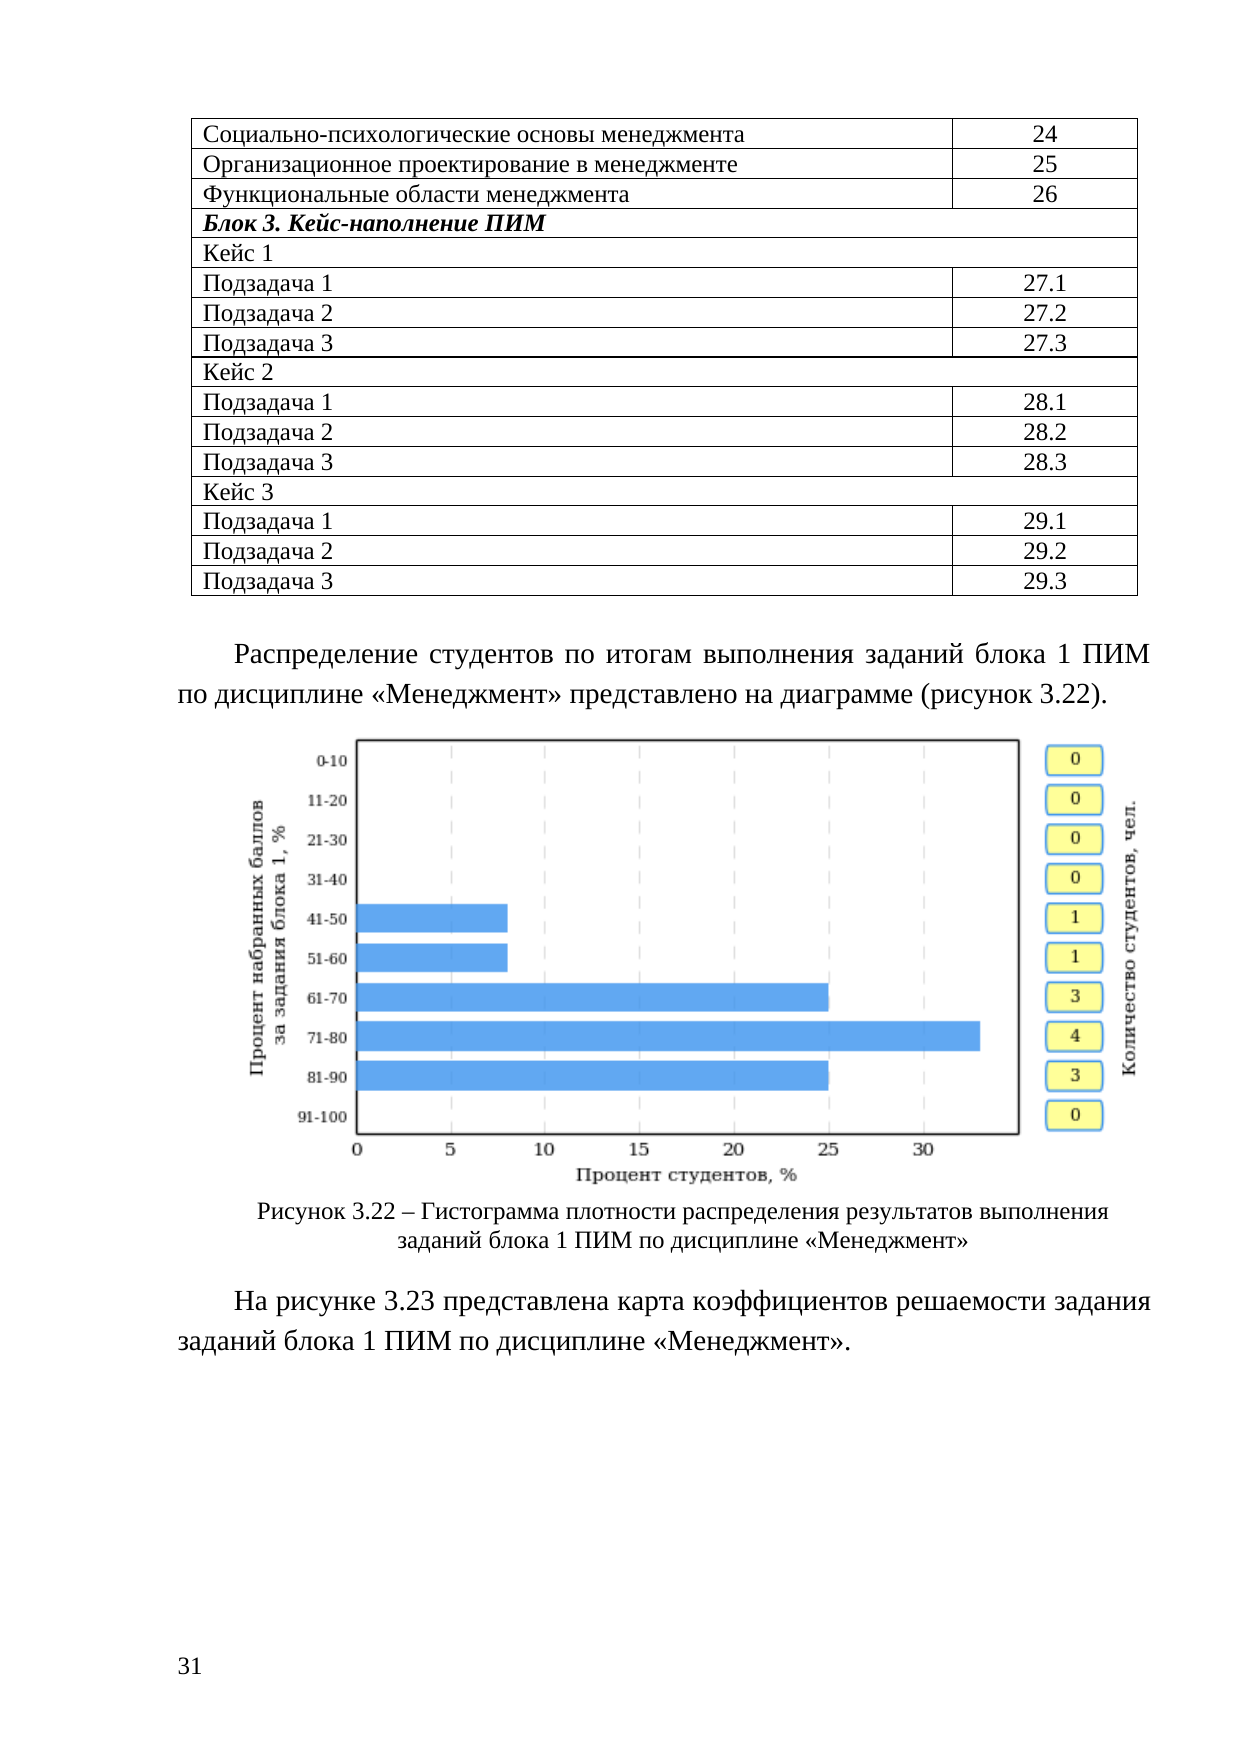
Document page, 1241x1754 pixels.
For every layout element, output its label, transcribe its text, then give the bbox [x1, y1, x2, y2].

table_cell 28.1 [953, 387, 1137, 416]
table_cell 28.2 [953, 417, 1137, 446]
table_cell 27.1 [953, 268, 1137, 297]
table_cell 29.2 [953, 536, 1137, 565]
text Распределение студентов по итогам выполнения заданий блока 1 ПИМ по дисциплине «Менеджмент» представлено на диаграмме (рисунок 3.22). [177, 636, 1152, 710]
table_cell Подзадача 3 [192, 566, 952, 595]
table_cell 24 [953, 119, 1137, 148]
table_cell 29.1 [953, 506, 1137, 535]
table_cell 29.3 [953, 566, 1137, 595]
table_cell Организационное проектирование в менеджменте [192, 149, 952, 178]
table_cell Блок 3. Кейс-наполнение ПИМ [192, 209, 1137, 237]
picture [214, 716, 1159, 1197]
table_cell Подзадача 2 [192, 536, 952, 565]
table_cell Подзадача 3 [192, 328, 952, 356]
table_cell 28.3 [953, 447, 1137, 476]
table_cell Кейс 2 [192, 358, 1137, 386]
table_cell Подзадача 1 [192, 268, 952, 297]
table_cell 26 [953, 179, 1137, 207]
table_cell Подзадача 2 [192, 298, 952, 327]
table_cell Кейс 3 [192, 477, 1137, 505]
text Рисунок 3.22 – Гистограмма плотности распределения результатов выполнения заданий блока 1 ПИМ по дисциплине «Менеджмент» [214, 1197, 1152, 1254]
table_cell Подзадача 1 [192, 387, 952, 416]
table_cell Кейс 1 [192, 238, 1137, 267]
table_cell 27.3 [953, 328, 1137, 356]
table_cell 27.2 [953, 298, 1137, 327]
table_cell Подзадача 2 [192, 417, 952, 446]
text На рисунке 3.23 представлена карта коэффициентов решаемости задания заданий блока 1 ПИМ по дисциплине «Менеджмент». [177, 1283, 1152, 1357]
table_cell Социально-психологические основы менеджмента [192, 119, 952, 148]
table_cell Подзадача 1 [192, 506, 952, 535]
table_cell Подзадача 3 [192, 447, 952, 476]
table_cell 25 [953, 149, 1137, 178]
table_cell Функциональные области менеджмента [192, 179, 952, 207]
